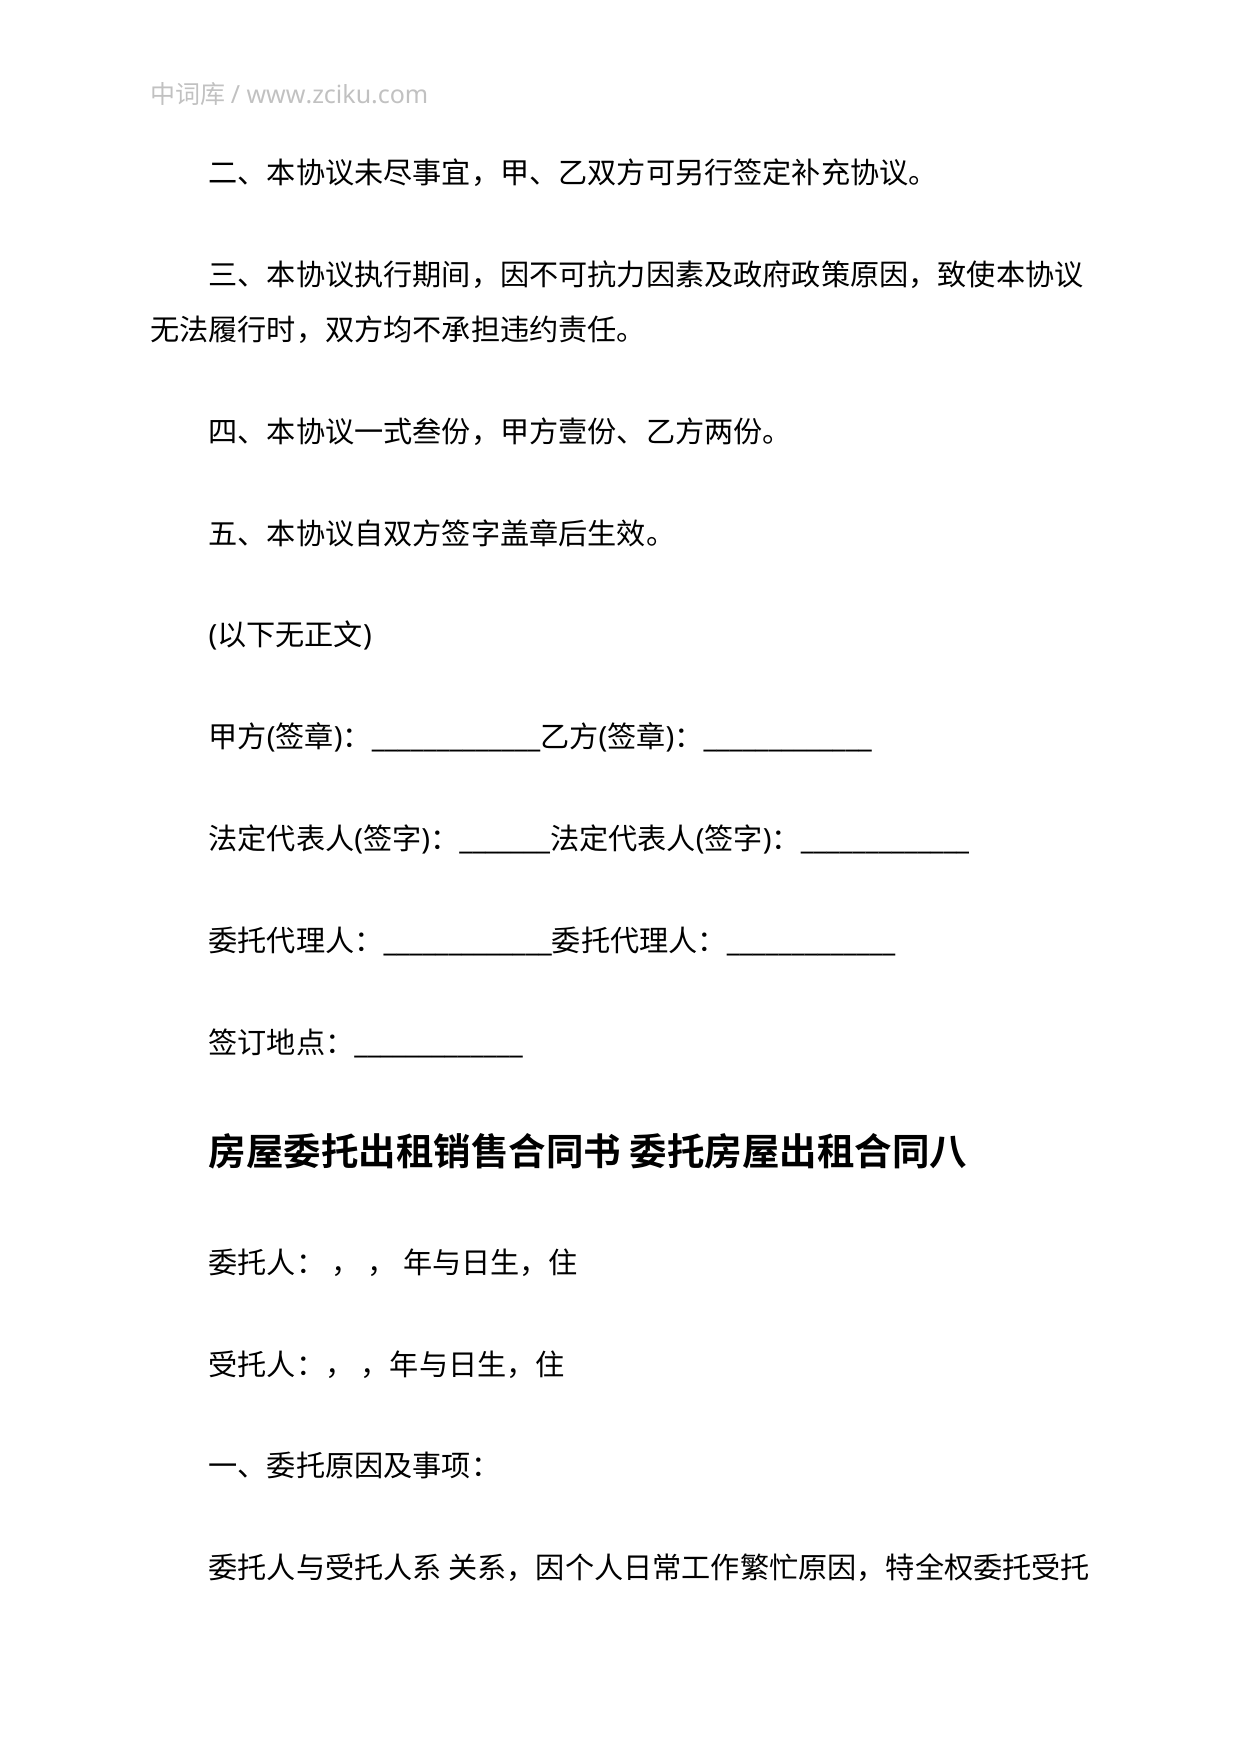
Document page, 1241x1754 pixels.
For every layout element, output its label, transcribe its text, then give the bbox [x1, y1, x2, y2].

text 法定代表人(签字)：_______法定代表人(签字)：_____________ [150, 816, 1090, 858]
text (以下无正文) [150, 612, 1090, 654]
text 受托人：， ，年与日生，住 [150, 1341, 1090, 1383]
text 甲方(签章)：_____________乙方(签章)：_____________ [150, 714, 1090, 756]
text 委托代理人：_____________委托代理人：_____________ [150, 918, 1090, 960]
text 一、委托原因及事项： [150, 1443, 1090, 1485]
text 四、本协议一式叁份，甲方壹份、乙方两份。 [150, 408, 1090, 451]
text 五、本协议自双方签字盖章后生效。 [150, 510, 1090, 552]
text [150, 1544, 1090, 1587]
text 委托人： ， ， 年与日生，住 [150, 1239, 1090, 1282]
text 房屋委托出租销售合同书 委托房屋出租合同八 [150, 1122, 1090, 1176]
text 二、本协议未尽事宜，甲、乙双方可另行签定补充协议。 [150, 150, 1090, 192]
text 三、本协议执行期间，因不可抗力因素及政府政策原因，致使本协议无法履行时，双方均不承担违约责任。 [150, 252, 1090, 349]
text 签订地点：_____________ [150, 1020, 1090, 1062]
